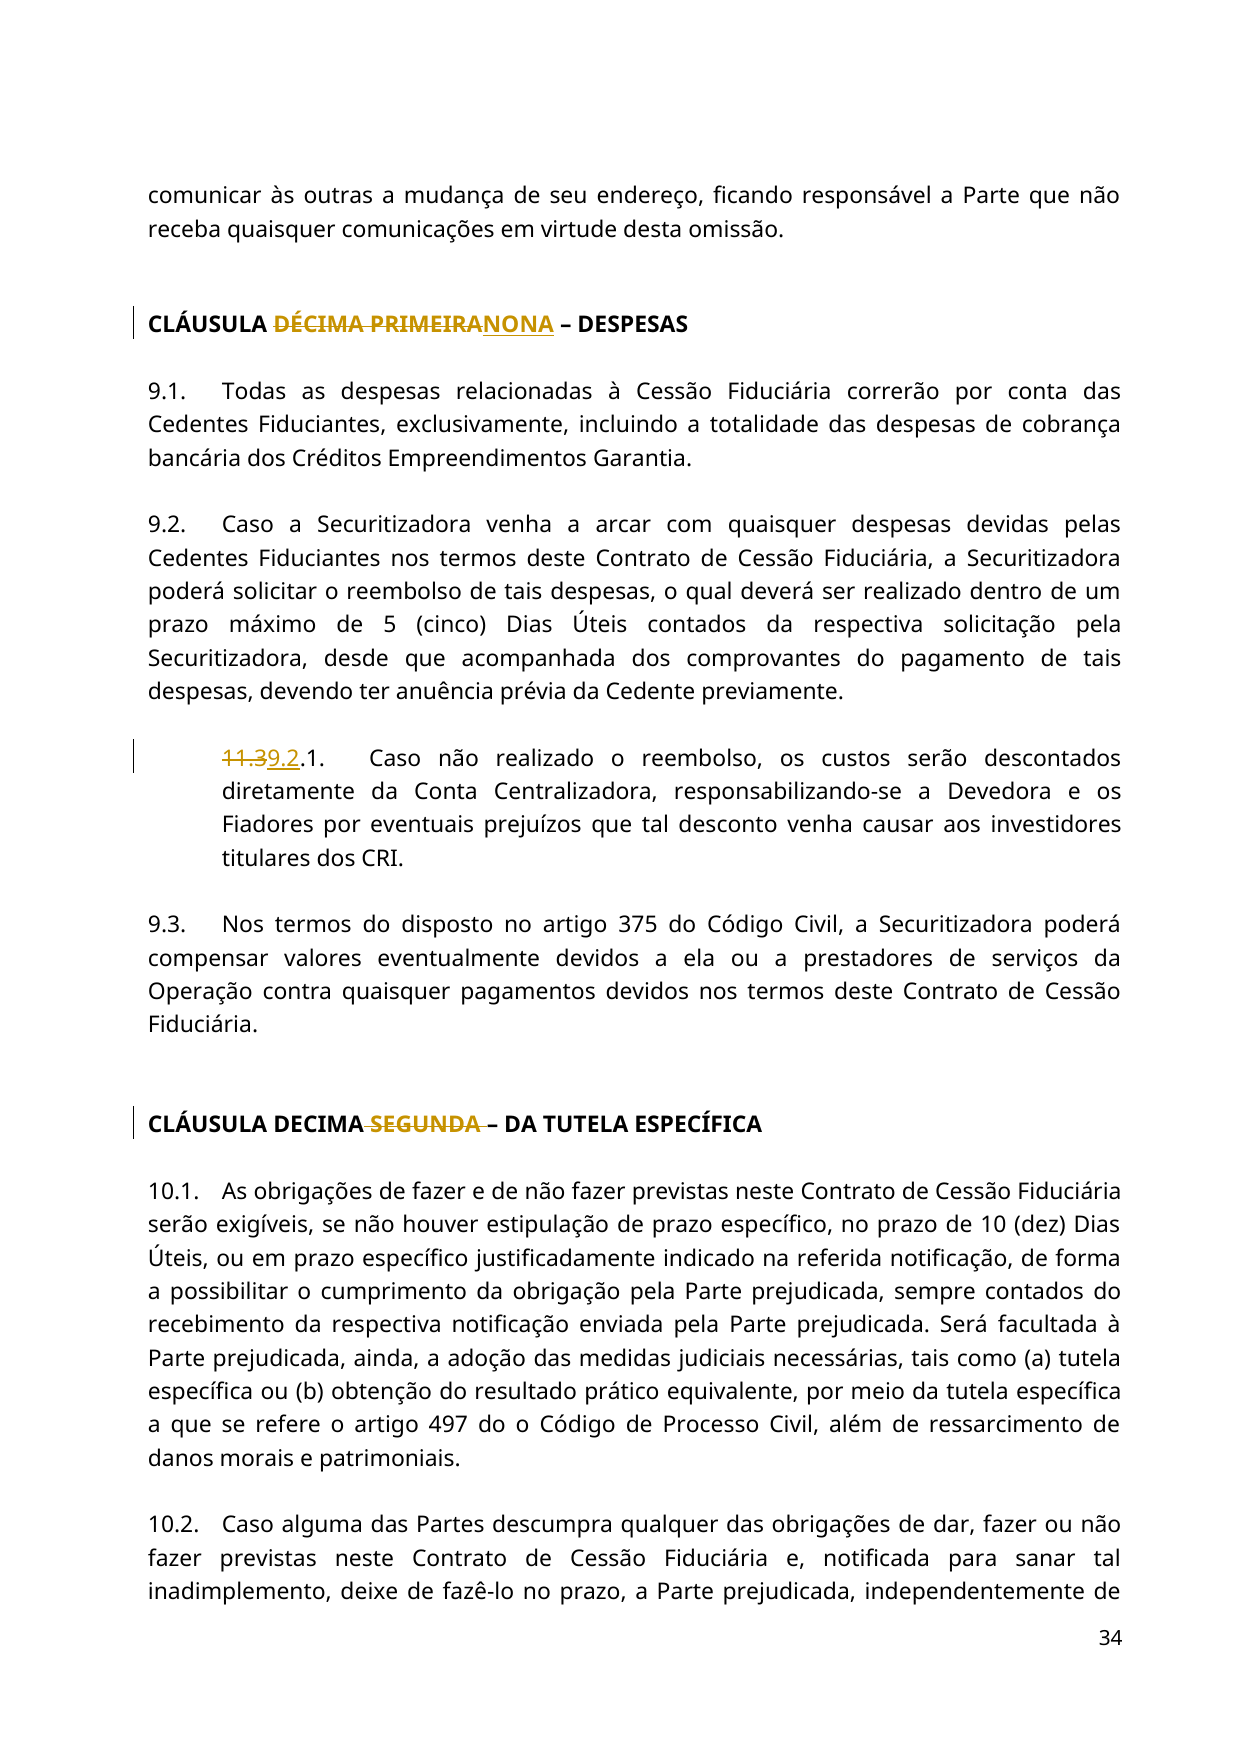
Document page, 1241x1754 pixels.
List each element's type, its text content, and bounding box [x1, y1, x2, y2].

text CLÁUSULA DECIMA– DA TUTELA ESPECÍFICA [148, 1106, 1122, 1139]
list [148, 177, 1122, 244]
list Todas as despesas relacionadas à Cessão Fiduciária correrão por conta das Cedentes Fiduciantes, exclusivamente, incluindo a totalidade das despesas de cobrança bancária dos Créditos Empreendimentos Garantia. [148, 373, 1122, 473]
list As obrigações de fazer e de não fazer previstas neste Contrato de Cessão Fiduciária serão exigíveis, se não houver estipulação de prazo específico, no prazo de 10 (dez) Dias Úteis, ou em prazo específico justificadamente indicado na referida notificação, de forma a possibilitar o cumprimento da obrigação pela Parte prejudicada, sempre contados do recebimento da respectiva notificação enviada pela Parte prejudicada. Será facultada à Parte prejudicada, ainda, a adoção das medidas judiciais necessárias, tais como (a) tutela específica ou (b) obtenção do resultado prático equivalente, por meio da tutela específica a que se refere o artigo 497 do o Código de Processo Civil, além de ressarcimento de danos morais e patrimoniais. [148, 1173, 1122, 1473]
text CLÁUSULA – DESPESAS [148, 306, 1122, 339]
text .1. Caso não realizado o reembolso, os custos serão descontados diretamente da Conta Centralizadora, responsabilizando-se a Devedora e os Fiadores por eventuais prejuízos que tal desconto venha causar aos investidores titulares dos CRI. [222, 739, 1122, 873]
list Nos termos do disposto no artigo 375 do Código Civil, a Securitizadora poderá compensar valores eventualmente devidos a ela ou a prestadores de serviços da Operação contra quaisquer pagamentos devidos nos termos deste Contrato de Cessão Fiduciária. [148, 906, 1122, 1039]
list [148, 1506, 1122, 1606]
list Caso a Securitizadora venha a arcar com quaisquer despesas devidas pelas Cedentes Fiduciantes nos termos deste Contrato de Cessão Fiduciária, a Securitizadora poderá solicitar o reembolso de tais despesas, o qual deverá ser realizado dentro de um prazo máximo de 5 (cinco) Dias Úteis contados da respectiva solicitação pela Securitizadora, desde que acompanhada dos comprovantes do pagamento de tais despesas, devendo ter anuência prévia da Cedente previamente. [148, 506, 1122, 706]
